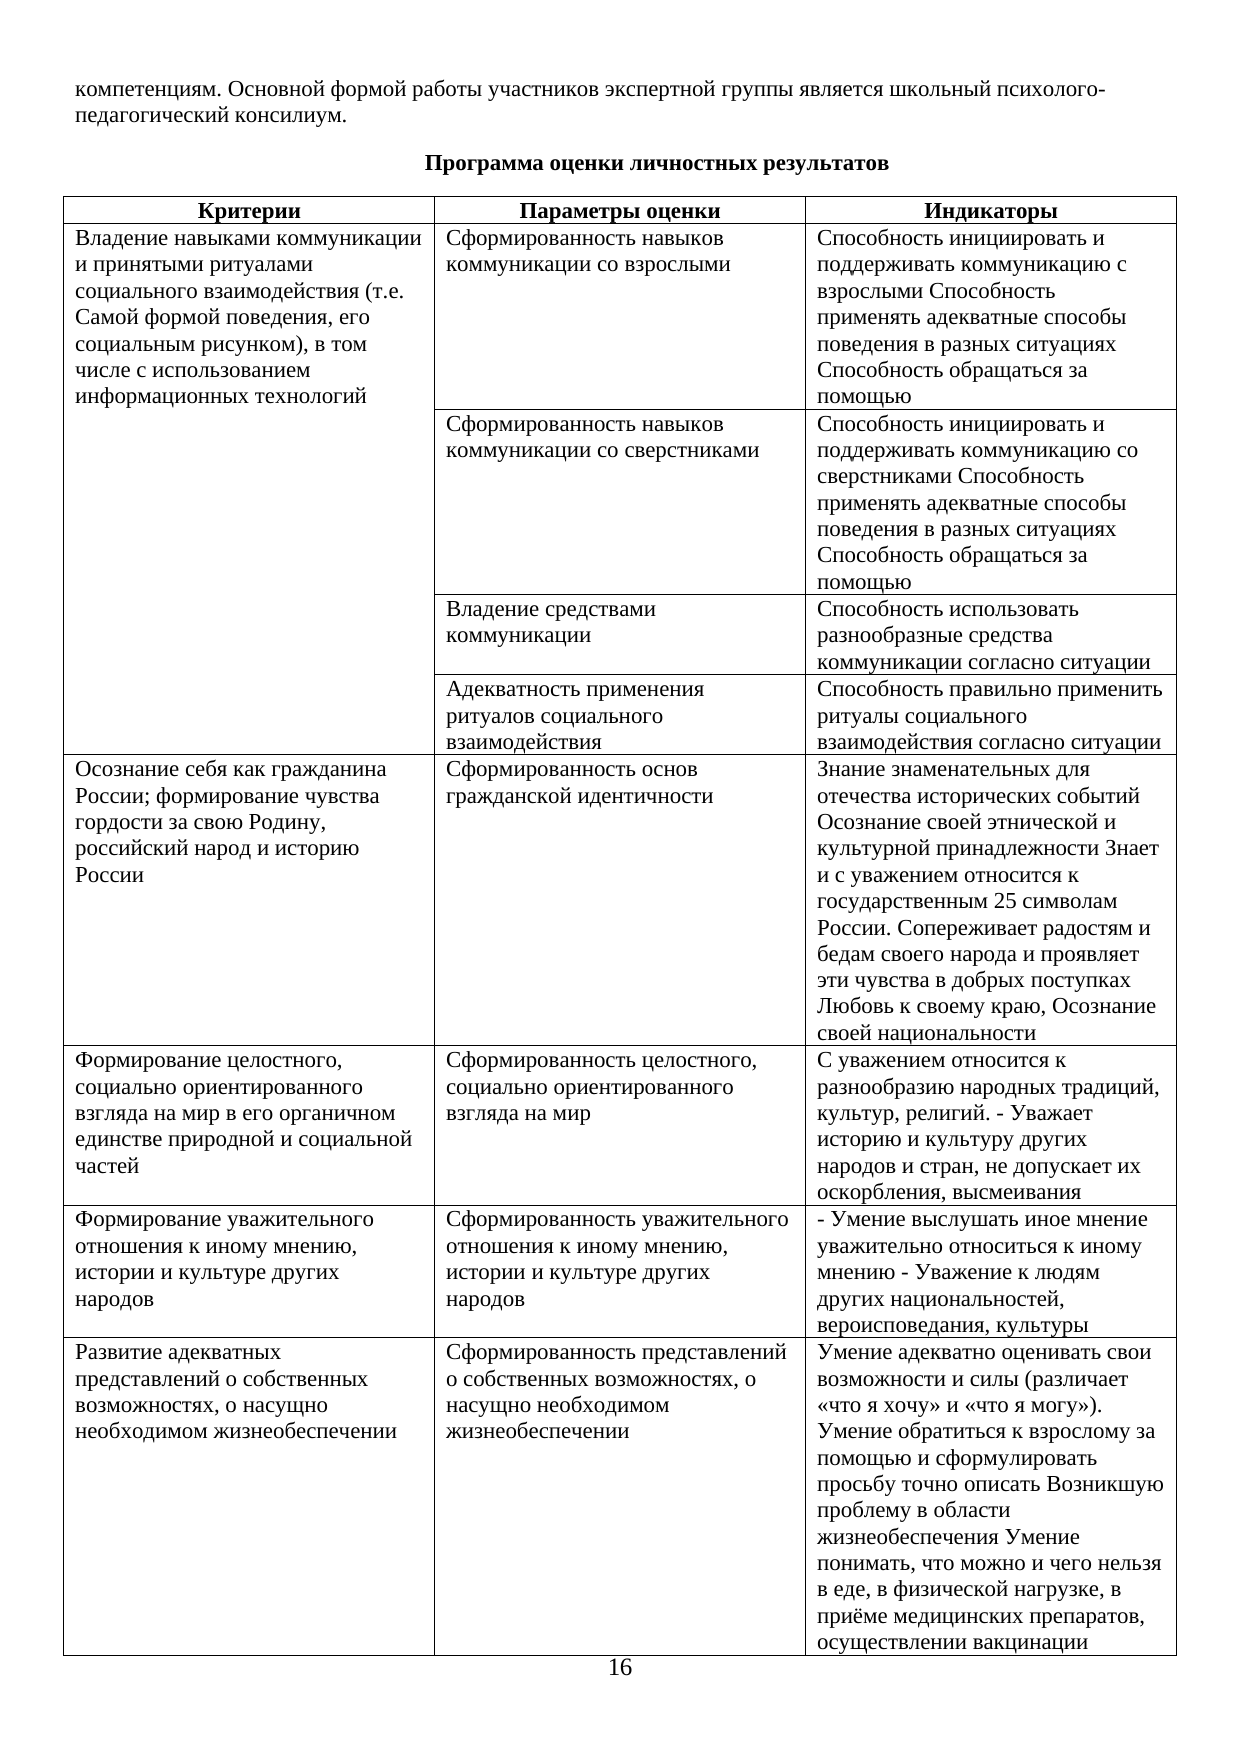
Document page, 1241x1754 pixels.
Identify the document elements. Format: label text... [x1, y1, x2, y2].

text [75, 75, 1165, 128]
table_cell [806, 1338, 1176, 1654]
table_cell Сформированность навыков коммуникации со взрослыми [435, 224, 805, 409]
table_cell Сформированность основ гражданской идентичности [435, 755, 805, 1045]
table_cell Формирование уважительного отношения к иному мнению, истории и культуре других народов [64, 1206, 434, 1337]
table_cell Сформированность навыков коммуникации со сверстниками [435, 410, 805, 594]
table_cell Адекватность применения ритуалов социального взаимодействия [435, 675, 805, 754]
table_cell Знание знаменательных для отечества исторических событий Осознание своей этнической и культурной принадлежности Знает и с уважением относится к государственным 25 символам России. Сопереживает радостям и бедам своего народа и проявляет эти чувства в добрых поступках Любовь к своему краю, Осознание своей национальности [806, 755, 1176, 1045]
text Программа оценки личностных результатов [75, 148, 1165, 175]
table_cell Формирование целостного, социально ориентированного взгляда на мир в его органичном единстве природной и социальной частей [64, 1046, 434, 1204]
table_cell Способность использовать разнообразные средства коммуникации согласно ситуации [806, 595, 1176, 674]
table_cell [435, 1338, 805, 1654]
table_header Индикаторы [806, 197, 1176, 223]
table_cell Сформированность уважительного отношения к иному мнению, истории и культуре других народов [435, 1206, 805, 1337]
table_cell Способность правильно применить ритуалы социального взаимодействия согласно ситуации [806, 675, 1176, 754]
table_cell Сформированность целостного, социально ориентированного взгляда на мир [435, 1046, 805, 1204]
table_cell - Умение выслушать иное мнение уважительно относиться к иному мнению - Уважение к людям других национальностей, вероисповедания, культуры [806, 1206, 1176, 1337]
table_cell Способность инициировать и поддерживать коммуникацию с взрослыми Способность применять адекватные способы поведения в разных ситуациях Способность обращаться за помощью [806, 224, 1176, 409]
table_cell Осознание себя как гражданина России; формирование чувства гордости за свою Родину, российский народ и историю России [64, 755, 434, 1045]
table_header Критерии [64, 197, 434, 223]
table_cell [64, 1338, 434, 1654]
table_cell Способность инициировать и поддерживать коммуникацию со сверстниками Способность применять адекватные способы поведения в разных ситуациях Способность обращаться за помощью [806, 410, 1176, 594]
table_cell Владение средствами коммуникации [435, 595, 805, 674]
table_cell С уважением относится к разнообразию народных традиций, культур, религий. - Уважает историю и культуру других народов и стран, не допускает их оскорбления, высмеивания [806, 1046, 1176, 1204]
table_cell Владение навыками коммуникации и принятыми ритуалами социального взаимодействия (т.е. Самой формой поведения, его социальным рисунком), в том числе с использованием информационных технологий [64, 224, 434, 754]
table_header Параметры оценки [435, 197, 805, 223]
